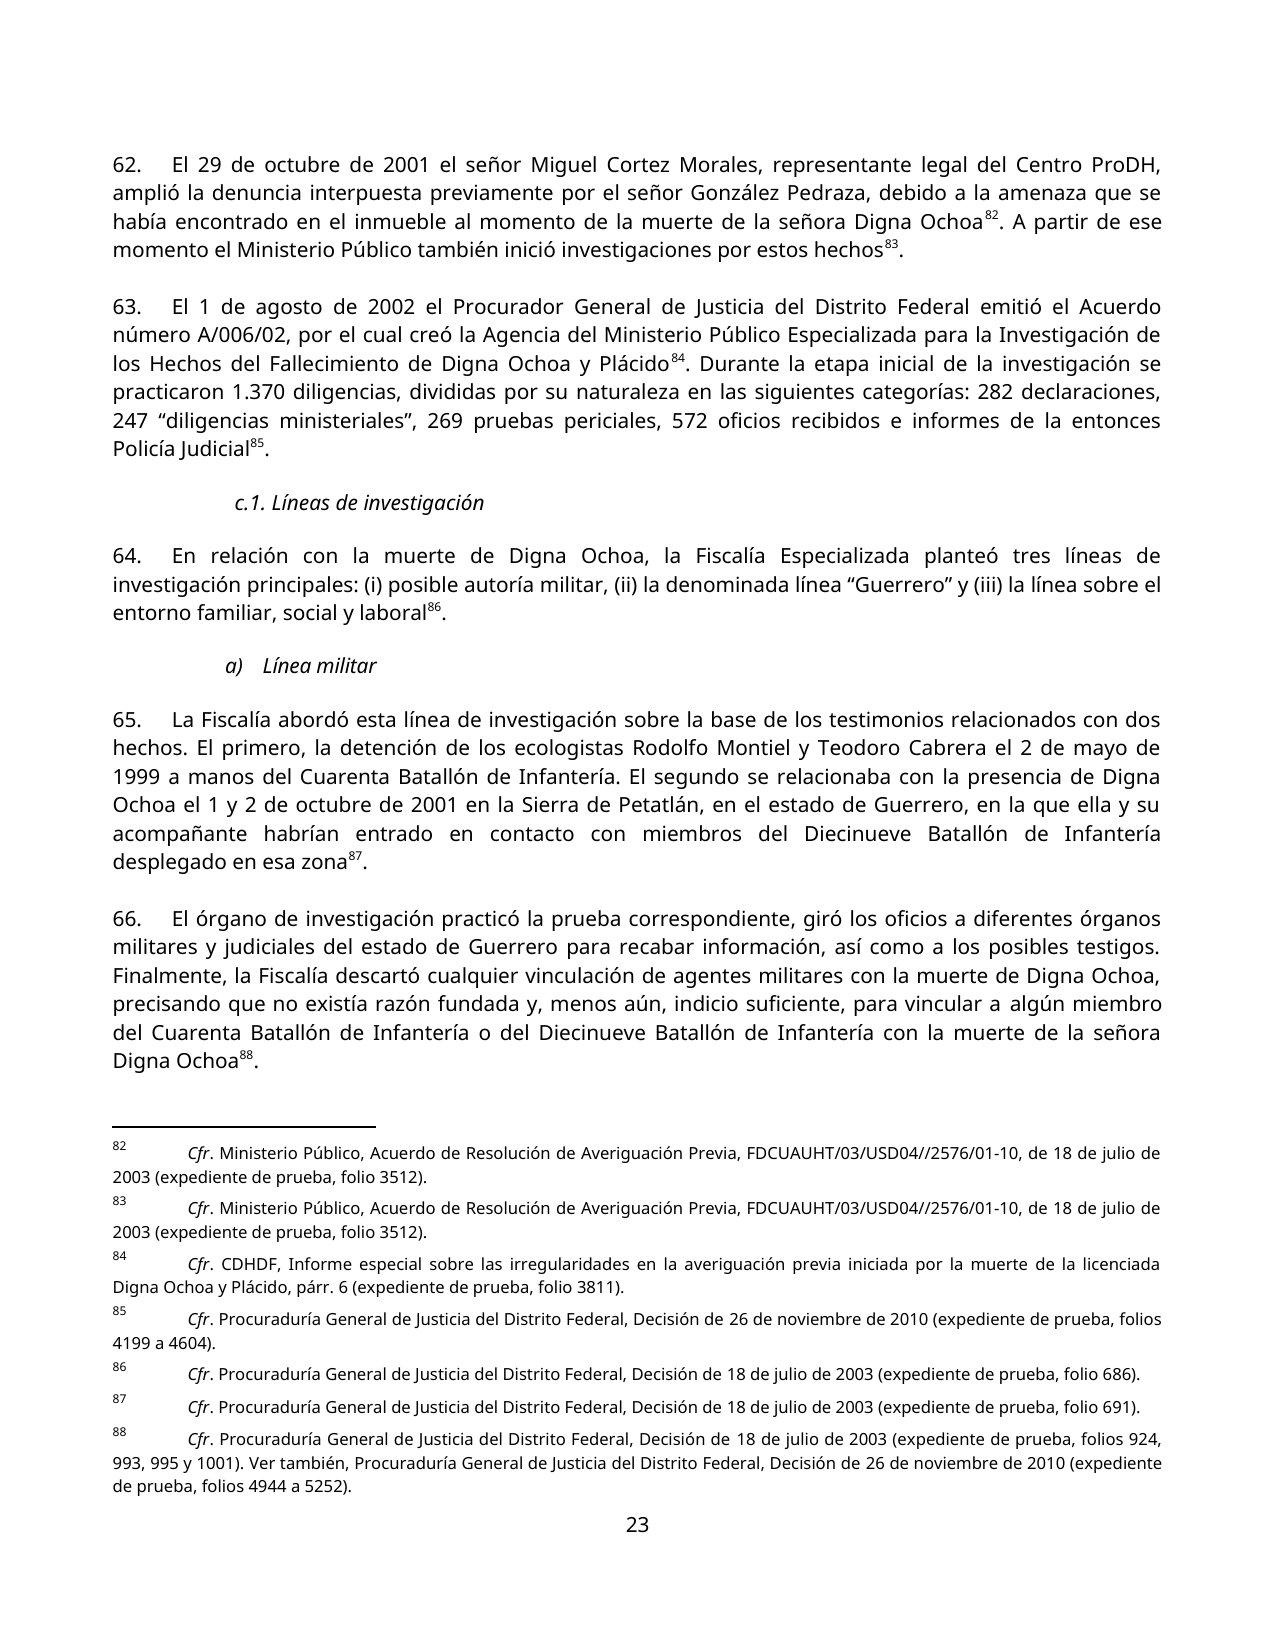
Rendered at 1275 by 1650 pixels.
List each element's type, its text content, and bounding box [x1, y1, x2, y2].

list El 1 de agosto de 2002 el Procurador General de Justicia del Distrito Federal emitió el Acuerdo número A/006/02, por el cual creó la Agencia del Ministerio Público Especializada para la Investigación de los Hechos del Fallecimiento de Digna Ochoa y Plácido. Durante la etapa inicial de la investigación se practicaron 1.370 diligencias, divididas por su naturaleza en las siguientes categorías: 282 declaraciones, 247 “diligencias ministeriales”, 269 pruebas periciales, 572 oficios recibidos e informes de la entonces Policía Judicial. [112, 292, 1162, 463]
subtitle c.1. Líneas de investigación [234, 488, 1162, 516]
list El 29 de octubre de 2001 el señor Miguel Cortez Morales, representante legal del Centro ProDH, amplió la denuncia interpuesta previamente por el señor González Pedraza, debido a la amenaza que se había encontrado en el inmueble al momento de la muerte de la señora Digna Ochoa. A partir de ese momento el Ministerio Público también inició investigaciones por estos hechos. [112, 150, 1162, 264]
subtitle Línea militar [225, 652, 1162, 680]
list El órgano de investigación practicó la prueba correspondiente, giró los oficios a diferentes órganos militares y judiciales del estado de Guerrero para recabar información, así como a los posibles testigos. Finalmente, la Fiscalía descartó cualquier vinculación de agentes militares con la muerte de Digna Ochoa, precisando que no existía razón fundada y, menos aún, indicio suficiente, para vincular a algún miembro del Cuarenta Batallón de Infantería o del Diecinueve Batallón de Infantería con la muerte de la señora Digna Ochoa. [112, 904, 1162, 1075]
list La Fiscalía abordó esta línea de investigación sobre la base de los testimonios relacionados con dos hechos. El primero, la detención de los ecologistas Rodolfo Montiel y Teodoro Cabrera el 2 de mayo de 1999 a manos del Cuarenta Batallón de Infantería. El segundo se relacionaba con la presencia de Digna Ochoa el 1 y 2 de octubre de 2001 en la Sierra de Petatlán, en el estado de Guerrero, en la que ella y su acompañante habrían entrado en contacto con miembros del Diecinueve Batallón de Infantería desplegado en esa zona. [112, 705, 1162, 876]
list En relación con la muerte de Digna Ochoa, la Fiscalía Especializada planteó tres líneas de investigación principales: (i) posible autoría militar, (ii) la denominada línea “Guerrero” y (iii) la línea sobre el entorno familiar, social y laboral. [112, 541, 1162, 627]
